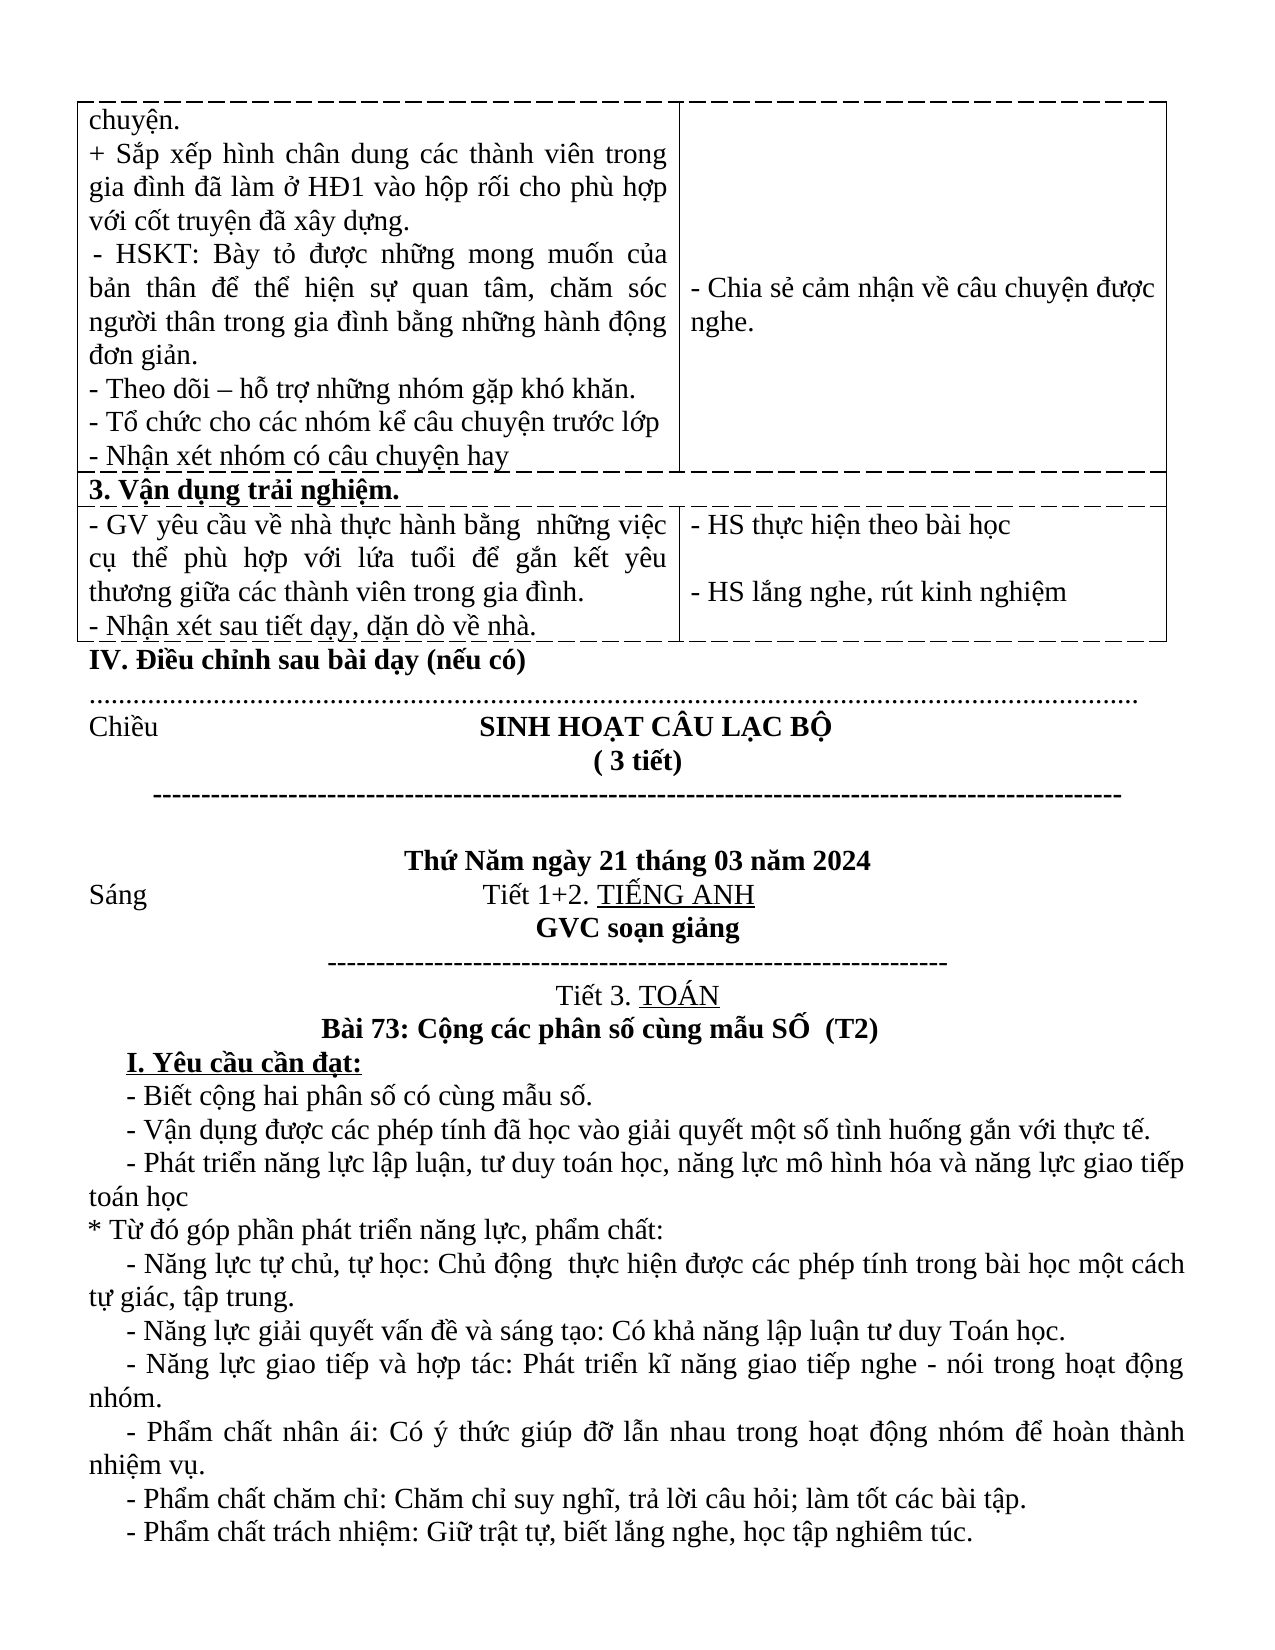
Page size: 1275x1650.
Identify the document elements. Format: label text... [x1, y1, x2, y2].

text ................................................................................................................................................ [89, 676, 1186, 709]
text - Phẩm chất nhân ái: Có ý thức giúp đỡ lẫn nhau trong hoạt động nhóm để hoàn thành nhiệm vụ. [89, 1414, 1186, 1481]
text - Biết cộng hai phân số có cùng mẫu số. [89, 1078, 1186, 1112]
text GVC soạn giảng [89, 911, 1186, 944]
table_cell - GV yêu cầu về nhà thực hành bằng những việc cụ thể phù hợp với lứa tuổi để gắn kết yêu thương giữa các thành viên trong gia đình. - Nhận xét sau tiết dạy, dặn dò về nhà. [78, 506, 679, 641]
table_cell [78, 101, 679, 471]
text Thứ Năm ngày 21 tháng 03 năm 2024 [89, 843, 1186, 877]
table_cell 3. Vận dụng trải nghiệm. [78, 471, 1166, 506]
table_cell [680, 101, 1166, 471]
text - Phẩm chất trách nhiệm: Giữ trật tự, biết lắng nghe, học tập nghiêm túc. [89, 1514, 1186, 1548]
text IV. Điều chỉnh sau bài dạy (nếu có) [89, 642, 1186, 676]
text Bài 73: Cộng các phân số cùng mẫu SỐ (T2) [14, 1011, 1186, 1045]
text Sáng Tiết 1+2. TIẾNG ANH [89, 877, 1186, 911]
text - Phẩm chất chăm chỉ: Chăm chỉ suy nghĩ, trả lời câu hỏi; làm tốt các bài tập. [89, 1481, 1186, 1514]
text * Từ đó góp phần phát triển năng lực, phẩm chất: [43, 1212, 1186, 1246]
text ---------------------------------------------------------------------------------------------------- [89, 776, 1186, 810]
text - Phát triển năng lực lập luận, tư duy toán học, năng lực mô hình hóa và năng lực giao tiếp toán học [89, 1145, 1186, 1212]
table_cell - HS thực hiện theo bài học - HS lắng nghe, rút kinh nghiệm [680, 506, 1166, 641]
text ---------------------------------------------------------------- [89, 944, 1186, 978]
text - Năng lực giao tiếp và hợp tác: Phát triển kĩ năng giao tiếp nghe - nói trong hoạt động nhóm. [89, 1347, 1186, 1414]
text - Năng lực tự chủ, tự học: Chủ động thực hiện được các phép tính trong bài học một cách tự giác, tập trung. [89, 1246, 1186, 1313]
text Tiết 3. TOÁN [89, 978, 1186, 1011]
text I. Yêu cầu cần đạt: [89, 1045, 1186, 1078]
text - Vận dụng được các phép tính đã học vào giải quyết một số tình huống gắn với thực tế. [89, 1112, 1186, 1145]
text ( 3 tiết) [89, 743, 1186, 776]
text Chiều SINH HOẠT CÂU LẠC BỘ [89, 709, 1186, 743]
text - Năng lực giải quyết vấn đề và sáng tạo: Có khả năng lập luận tư duy Toán học. [89, 1313, 1186, 1347]
